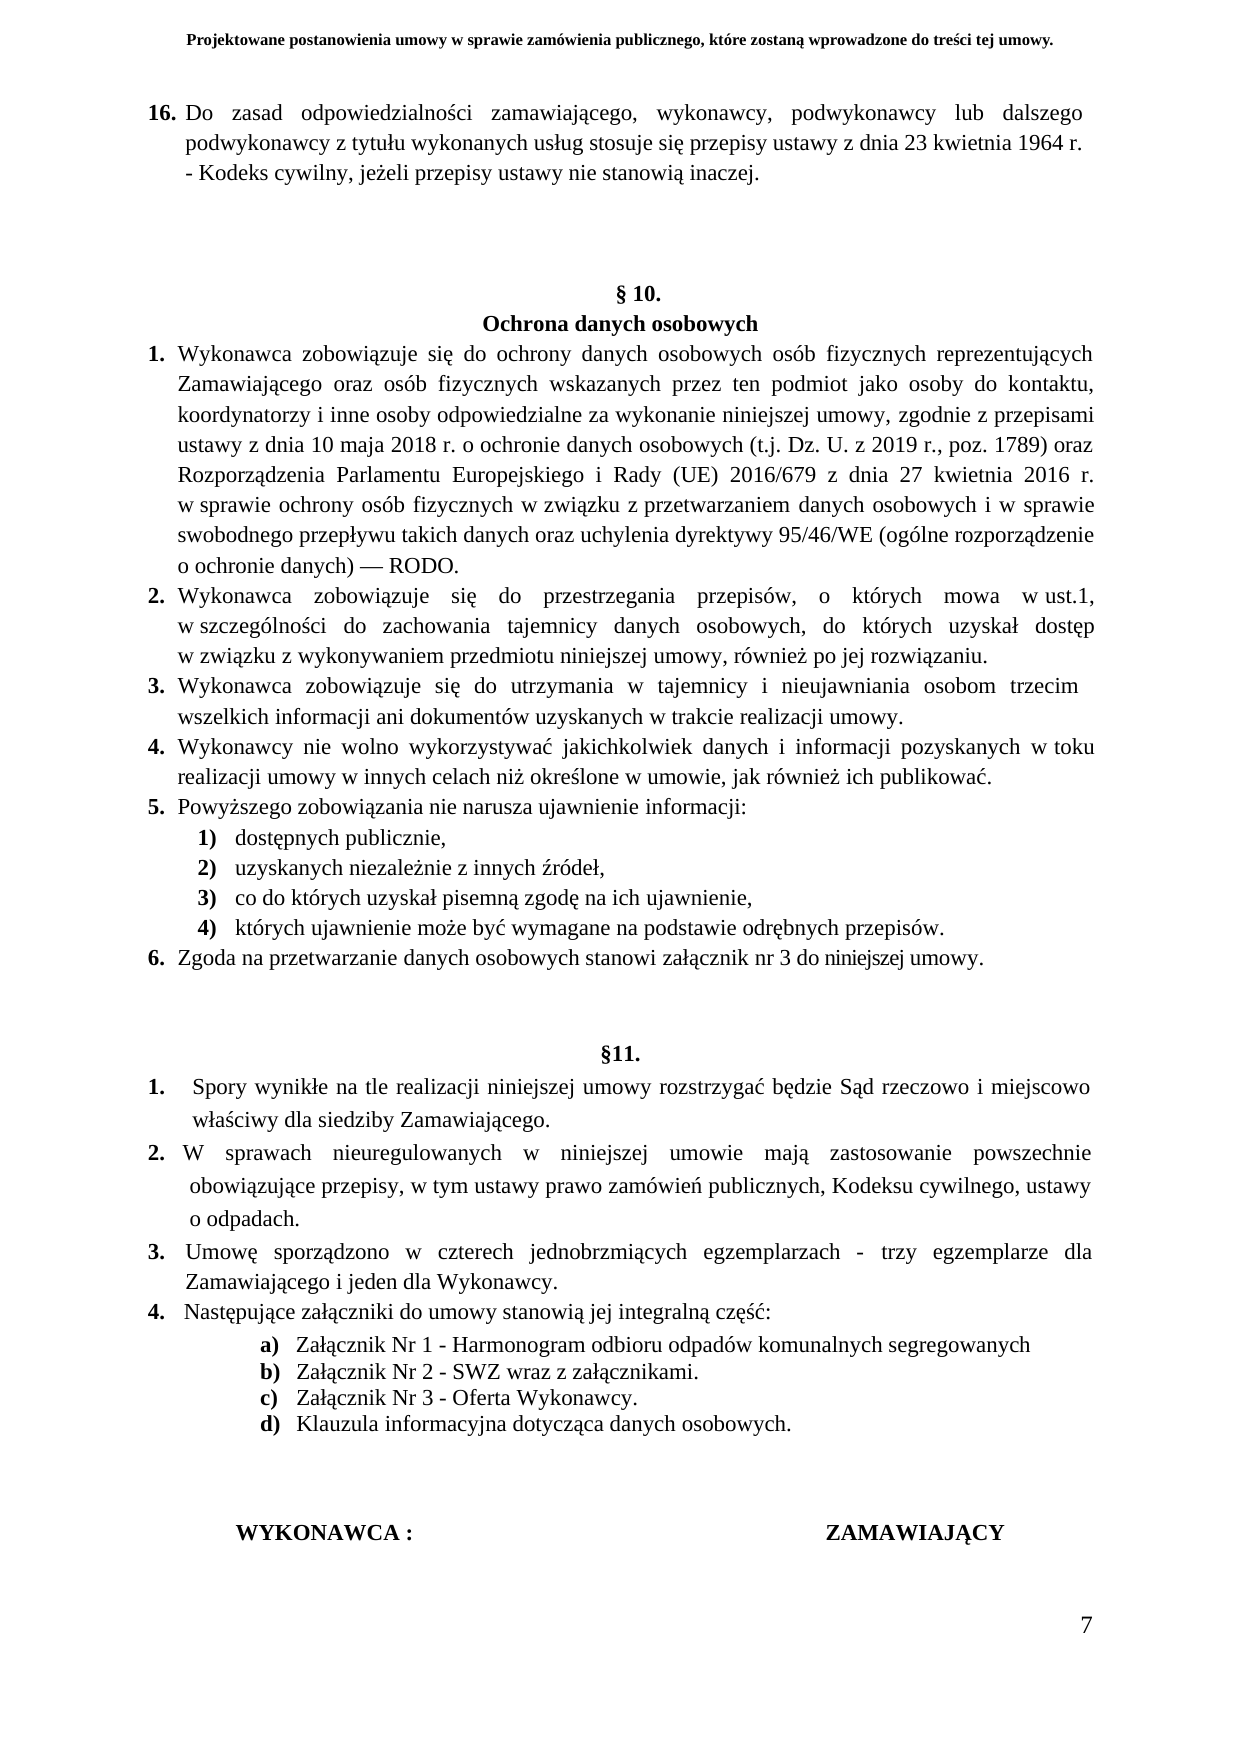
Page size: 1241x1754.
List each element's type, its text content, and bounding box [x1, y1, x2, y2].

list Do zasad odpowiedzialności zamawiającego, wykonawcy, podwykonawcy lub dalszego podwykonawcy z tytułu wykonanych usług stosuje się przepisy ustawy z dnia 23 kwietnia 1964 r. - Kodeks cywilny, jeżeli przepisy ustawy nie stanowią inaczej. [148, 99, 1084, 185]
list których ujawnienie może być wymagane na podstawie odrębnych przepisów. [197, 914, 1092, 941]
list W sprawach nieuregulowanych w niniejszej umowie mają zastosowanie powszechnie obowiązujące przepisy, w tym ustawy prawo zamówień publicznych, Kodeksu cywilnego, ustawy o odpadach. [148, 1139, 1092, 1231]
list Wykonawca zobowiązuje się do ochrony danych osobowych osób fizycznych reprezentujących Zamawiającego oraz osób fizycznych wskazanych przez ten podmiot jako osoby do kontaktu, koordynatorzy i inne osoby odpowiedzialne za wykonanie niniejszej umowy, zgodnie z przepisami ustawy z dnia 10 maja 2018 r. o ochronie danych osobowych (t.j. Dz. U. z 2019 r., poz. 1789) oraz Rozporządzenia Parlamentu Europejskiego i Rady (UE) 2016/679 z dnia 27 kwietnia 2016 r. w sprawie ochrony osób fizycznych w związku z przetwarzaniem danych osobowych i w sprawie swobodnego przepływu takich danych oraz uchylenia dyrektywy 95/46/WE (ogólne rozporządzenie o ochronie danych) — RODO. [148, 340, 1094, 578]
list co do których uzyskał pisemną zgodę na ich ujawnienie, [197, 884, 1092, 910]
list Umowę sporządzono w czterech jednobrzmiących egzemplarzach - trzy egzemplarze dla Zamawiającego i jeden dla Wykonawcy. [148, 1238, 1092, 1294]
list Zgoda na przetwarzanie danych osobowych stanowi załącznik nr 3 do niniejszej umowy. [148, 944, 1092, 971]
list Załącznik Nr 1 - Harmonogram odbioru odpadów komunalnych segregowanych [260, 1331, 1092, 1358]
text WYKONAWCA : ZAMAWIAJĄCY [148, 1519, 1092, 1546]
list Klauzula informacyjna dotycząca danych osobowych. [260, 1410, 1092, 1437]
list Wykonawca zobowiązuje się do przestrzegania przepisów, o których mowa w ust.1, w szczególności do zachowania tajemnicy danych osobowych, do których uzyskał dostęp w związku z wykonywaniem przedmiotu niniejszej umowy, również po jej rozwiązaniu. [148, 582, 1094, 669]
list Załącznik Nr 2 - SWZ wraz z załącznikami. [260, 1358, 1092, 1384]
list Wykonawca zobowiązuje się do utrzymania w tajemnicy i nieujawniania osobom trzecim wszelkich informacji ani dokumentów uzyskanych w trakcie realizacji umowy. [148, 673, 1080, 729]
list Powyższego zobowiązania nie narusza ujawnienie informacji: [148, 793, 1092, 820]
text § 10. [192, 280, 1084, 306]
text §11. [148, 1041, 1092, 1067]
list Spory wynikłe na tle realizacji niniejszej umowy rozstrzygać będzie Sąd rzeczowo i miejscowo właściwy dla siedziby Zamawiającego. [148, 1073, 1092, 1133]
list Następujące załączniki do umowy stanowią jej integralną część: [148, 1298, 1092, 1325]
list Wykonawcy nie wolno wykorzystywać jakichkolwiek danych i informacji pozyskanych w toku realizacji umowy w innych celach niż określone w umowie, jak również ich publikować. [148, 733, 1094, 789]
text Ochrona danych osobowych [148, 310, 1092, 336]
list uzyskanych niezależnie z innych źródeł, [197, 854, 1092, 880]
list dostępnych publicznie, [197, 824, 1092, 850]
list Załącznik Nr 3 - Oferta Wykonawcy. [260, 1384, 1092, 1410]
